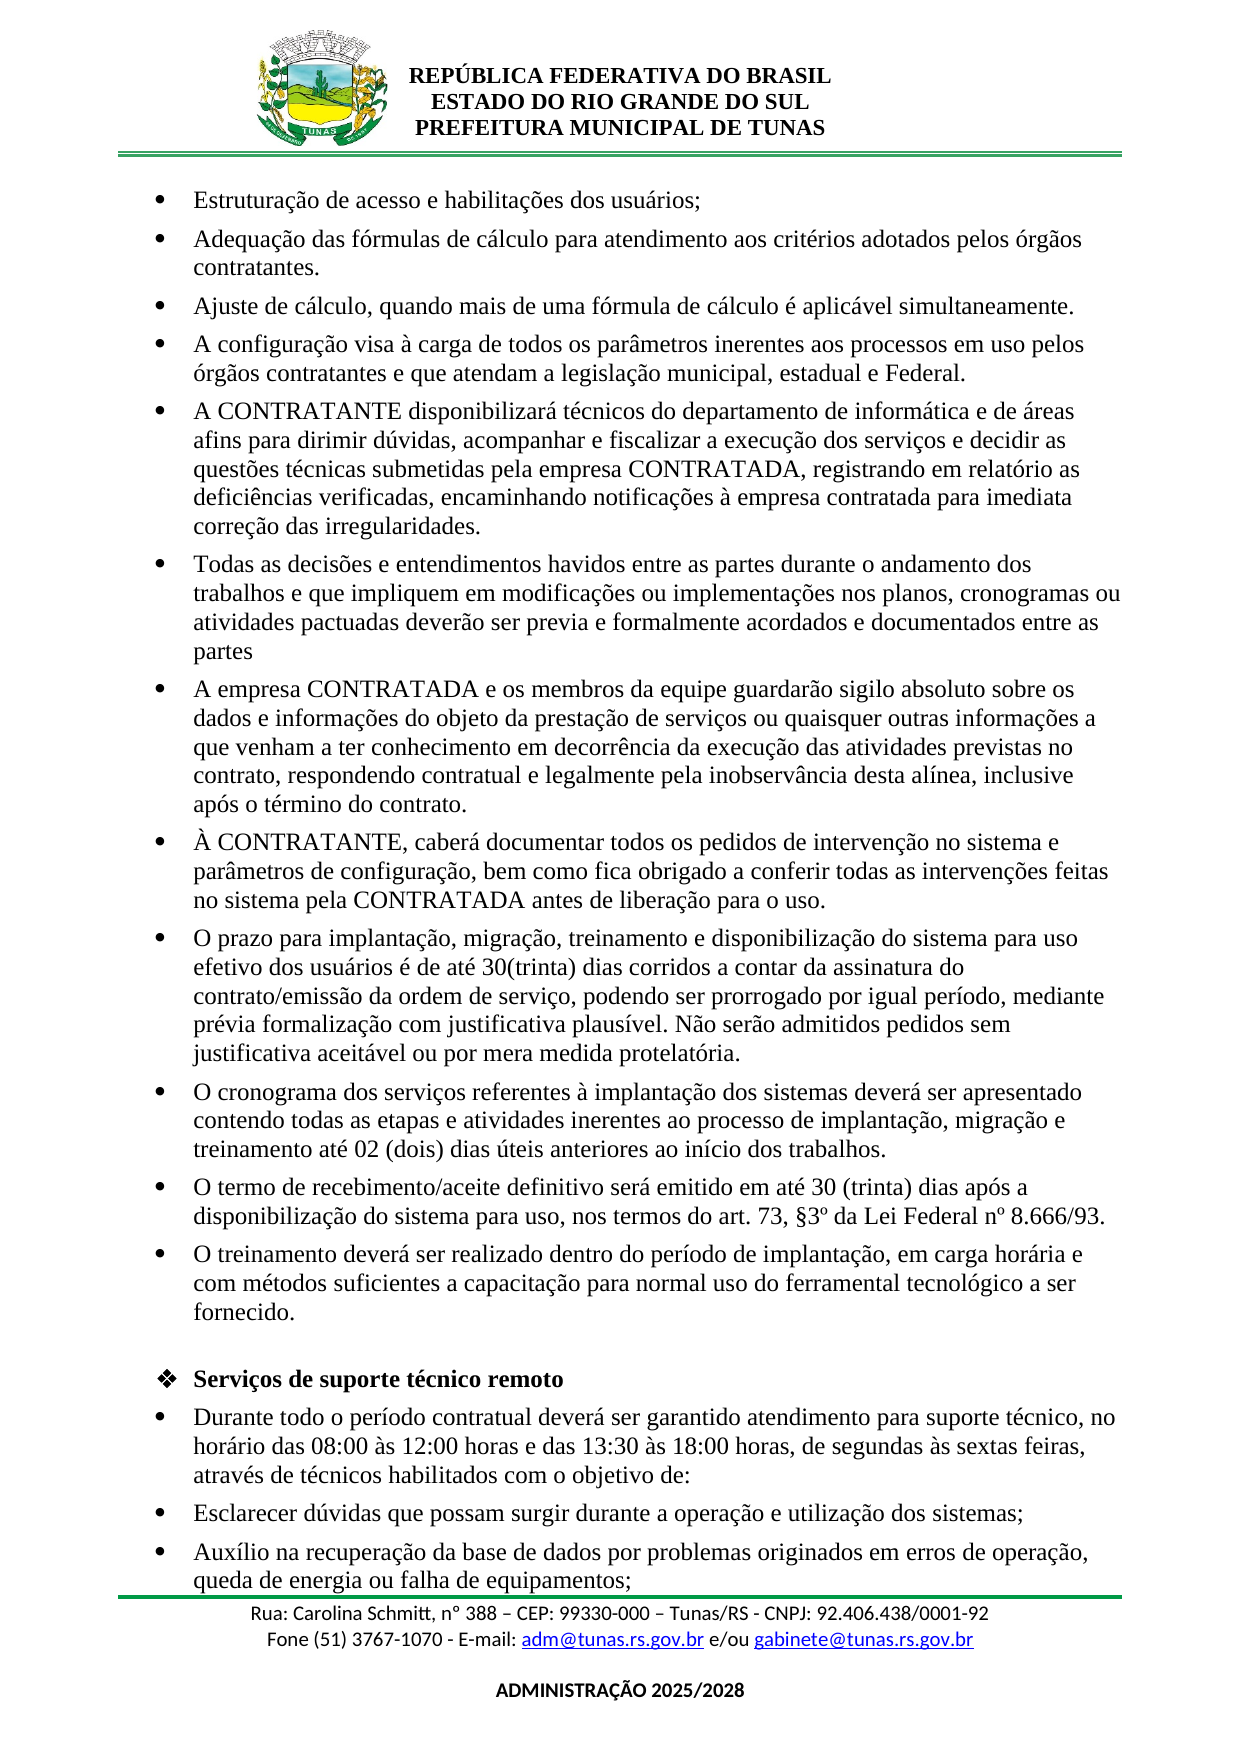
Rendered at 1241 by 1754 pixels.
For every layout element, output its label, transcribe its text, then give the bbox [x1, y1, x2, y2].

list A empresa CONTRATADA e os membros da equipe guardarão sigilo absoluto sobre os dados e informações do objeto da prestação de serviços ou quaisquer outras informações a que venham a ter conhecimento em decorrência da execução das atividades previstas no contrato, respondendo contratual e legalmente pela inobservância desta alínea, inclusive após o término do contrato. [156, 674, 1122, 818]
list O termo de recebimento/aceite definitivo será emitido em até 30 (trinta) dias após a disponibilização do sistema para uso, nos termos do art. 73, §3º da Lei Federal nº 8.666/93. [156, 1172, 1122, 1230]
list Ajuste de cálculo, quando mais de uma fórmula de cálculo é aplicável simultaneamente. [156, 291, 1122, 319]
list Todas as decisões e entendimentos havidos entre as partes durante o andamento dos trabalhos e que impliquem em modificações ou implementações nos planos, cronogramas ou atividades pactuadas deverão ser previa e formalmente acordados e documentados entre as partes [156, 549, 1122, 664]
list Esclarecer dúvidas que possam surgir durante a operação e utilização dos sistemas; [156, 1498, 1122, 1527]
list A configuração visa à carga de todos os parâmetros inerentes aos processos em uso pelos órgãos contratantes e que atendam a legislação municipal, estadual e Federal. [156, 329, 1122, 387]
list Durante todo o período contratual deverá ser garantido atendimento para suporte técnico, no horário das 08:00 às 12:00 horas e das 13:30 às 18:00 horas, de segundas às sextas feiras, através de técnicos habilitados com o objetivo de: [156, 1402, 1122, 1489]
list O treinamento deverá ser realizado dentro do período de implantação, em carga horária e com métodos suficientes a capacitação para normal uso do ferramental tecnológico a ser fornecido. [156, 1239, 1122, 1326]
list Serviços de suporte técnico remoto [156, 1364, 1122, 1393]
list O prazo para implantação, migração, treinamento e disponibilização do sistema para uso efetivo dos usuários é de até 30(trinta) dias corridos a contar da assinatura do contrato/emissão da ordem de serviço, podendo ser prorrogado por igual período, mediante prévia formalização com justificativa plausível. Não serão admitidos pedidos sem justificativa aceitável ou por mera medida protelatória. [156, 923, 1122, 1067]
list À CONTRATANTE, caberá documentar todos os pedidos de intervenção no sistema e parâmetros de configuração, bem como fica obrigado a conferir todas as intervenções feitas no sistema pela CONTRATADA antes de liberação para o uso. [156, 827, 1122, 914]
list Adequação das fórmulas de cálculo para atendimento aos critérios adotados pelos órgãos contratantes. [156, 224, 1122, 281]
list Auxílio na recuperação da base de dados por problemas originados em erros de operação, queda de energia ou falha de equipamentos; [156, 1537, 1122, 1594]
picture [256, 30, 388, 146]
list Estruturação de acesso e habilitações dos usuários; [156, 185, 1122, 214]
list O cronograma dos serviços referentes à implantação dos sistemas deverá ser apresentado contendo todas as etapas e atividades inerentes ao processo de implantação, migração e treinamento até 02 (dois) dias úteis anteriores ao início dos trabalhos. [156, 1077, 1122, 1163]
list A CONTRATANTE disponibilizará técnicos do departamento de informática e de áreas afins para dirimir dúvidas, acompanhar e fiscalizar a execução dos serviços e decidir as questões técnicas submetidas pela empresa CONTRATADA, registrando em relatório as deficiências verificadas, encaminhando notificações à empresa contratada para imediata correção das irregularidades. [156, 396, 1122, 540]
